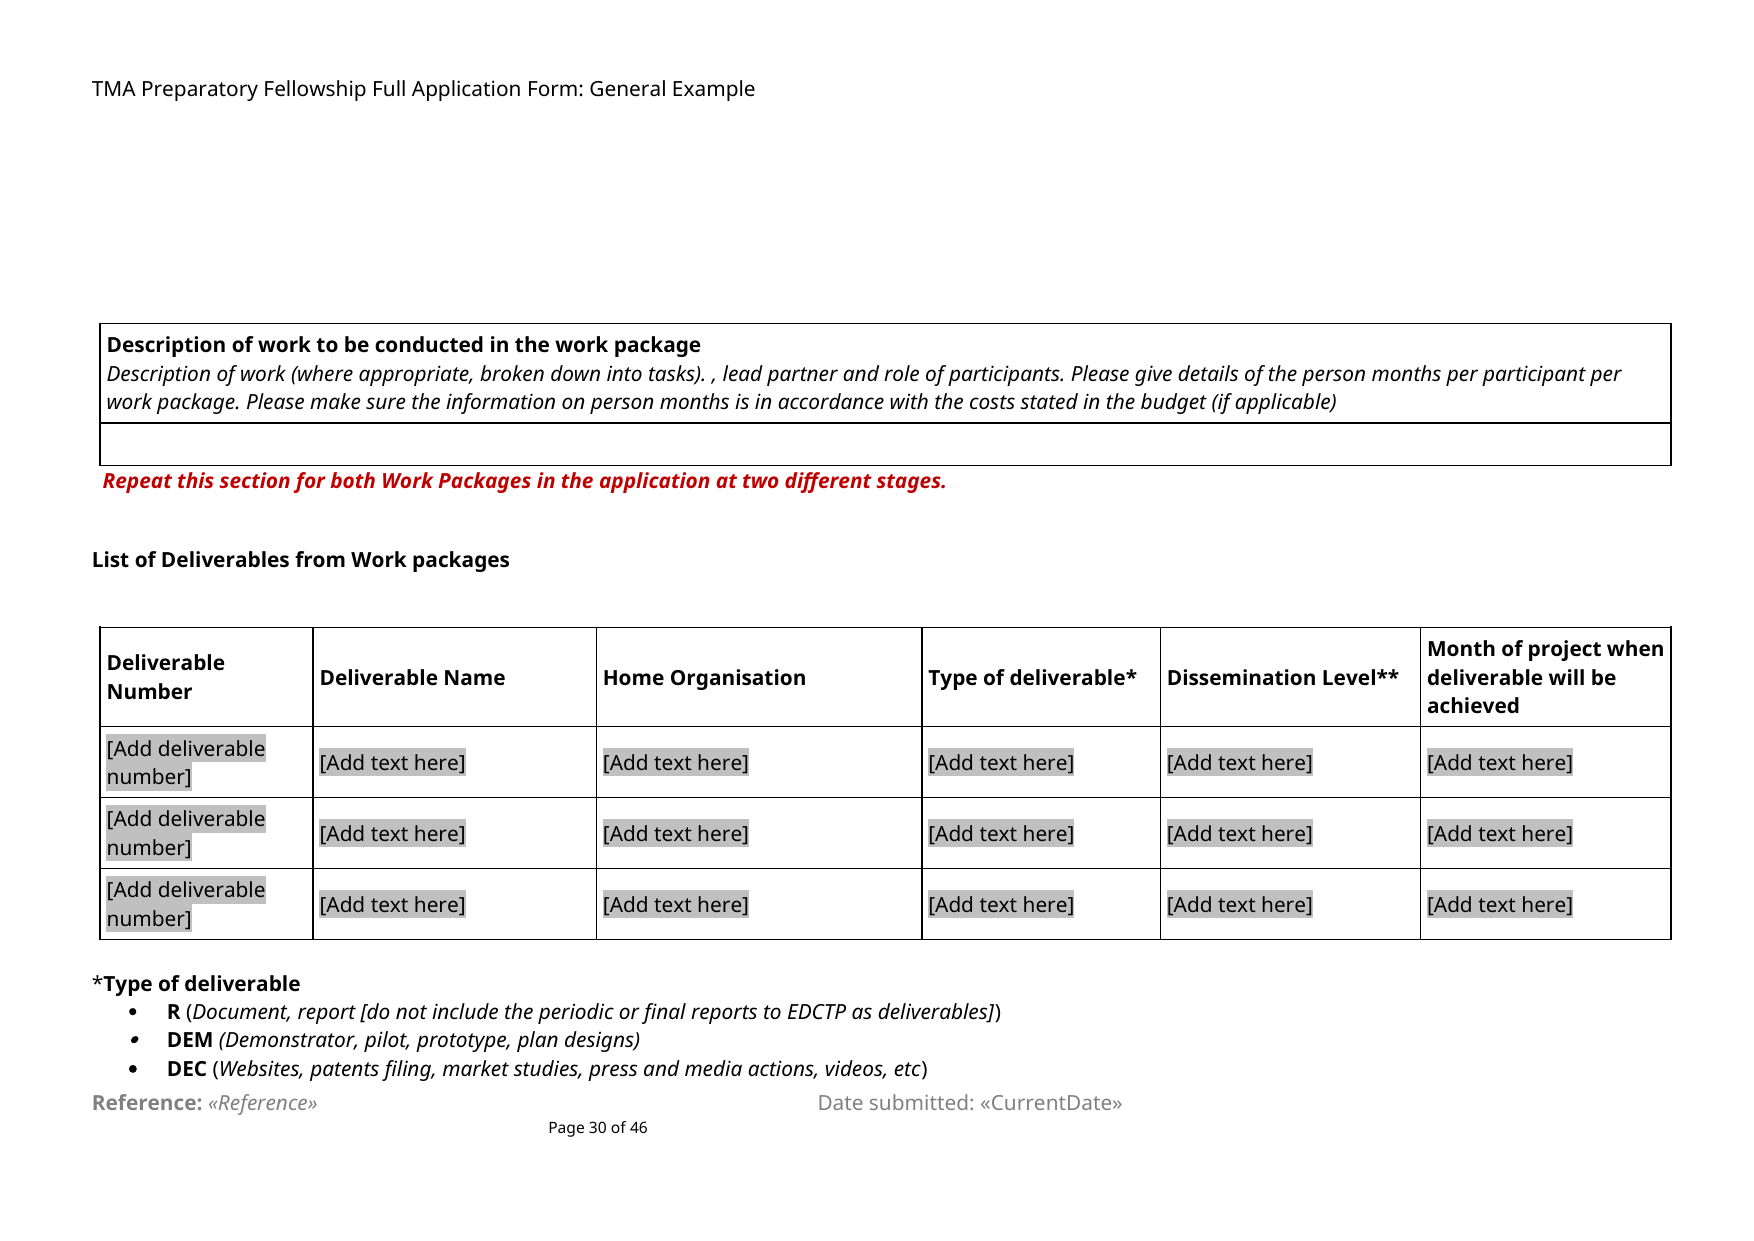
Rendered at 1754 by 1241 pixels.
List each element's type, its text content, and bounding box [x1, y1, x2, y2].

table_cell [Add deliverable number] [101, 869, 312, 939]
text Repeat this section for both Work Packages in the application at two different stages. [92, 466, 1662, 494]
table_cell [Add text here] [1421, 798, 1670, 868]
table_cell [Add text here] [314, 727, 596, 797]
table_cell [Add text here] [923, 798, 1160, 868]
table_cell [Add text here] [1161, 869, 1420, 939]
table_cell [Add text here] [1421, 869, 1670, 939]
table_cell [Add text here] [1161, 798, 1420, 868]
table_header Dissemination Level** [1161, 628, 1420, 726]
table_cell [Add deliverable number] [101, 727, 312, 797]
table_cell [101, 424, 1670, 464]
table_cell [Add text here] [1161, 727, 1420, 797]
table_cell [Add text here] [597, 727, 921, 797]
table_cell [Add text here] [597, 798, 921, 868]
text List of Deliverables from Work packages [92, 546, 1662, 574]
table_header Home Organisation [597, 628, 921, 726]
table_header Deliverable Number [101, 628, 312, 726]
table_header Month of project when deliverable will be achieved [1421, 628, 1670, 726]
table_cell [Add text here] [314, 869, 596, 939]
table_cell [Add text here] [923, 869, 1160, 939]
table_cell [Add text here] [923, 727, 1160, 797]
list DEC (Websites, patents filing, market studies, press and media actions, videos, etc) [129, 1054, 1662, 1082]
table_cell [Add deliverable number] [101, 798, 312, 868]
table_cell [Add text here] [314, 798, 596, 868]
table_cell [Add text here] [597, 869, 921, 939]
table_header Type of deliverable* [923, 628, 1160, 726]
table_header Deliverable Name [314, 628, 596, 726]
table_header Description of work to be conducted in the work package Description of work (where appropriate, broken down into tasks). , lead partner and role of participants. Please give details of the person months per participant per work package. Please make sure the information on person months is in accordance with the costs stated in the budget (if applicable) [101, 324, 1670, 422]
list DEM (Demonstrator, pilot, prototype, plan designs) [129, 1026, 1662, 1054]
table_cell [Add text here] [1421, 727, 1670, 797]
list R (Document, report [do not include the periodic or final reports to EDCTP as deliverables]) [129, 997, 1662, 1026]
text *Type of deliverable [92, 969, 1662, 997]
